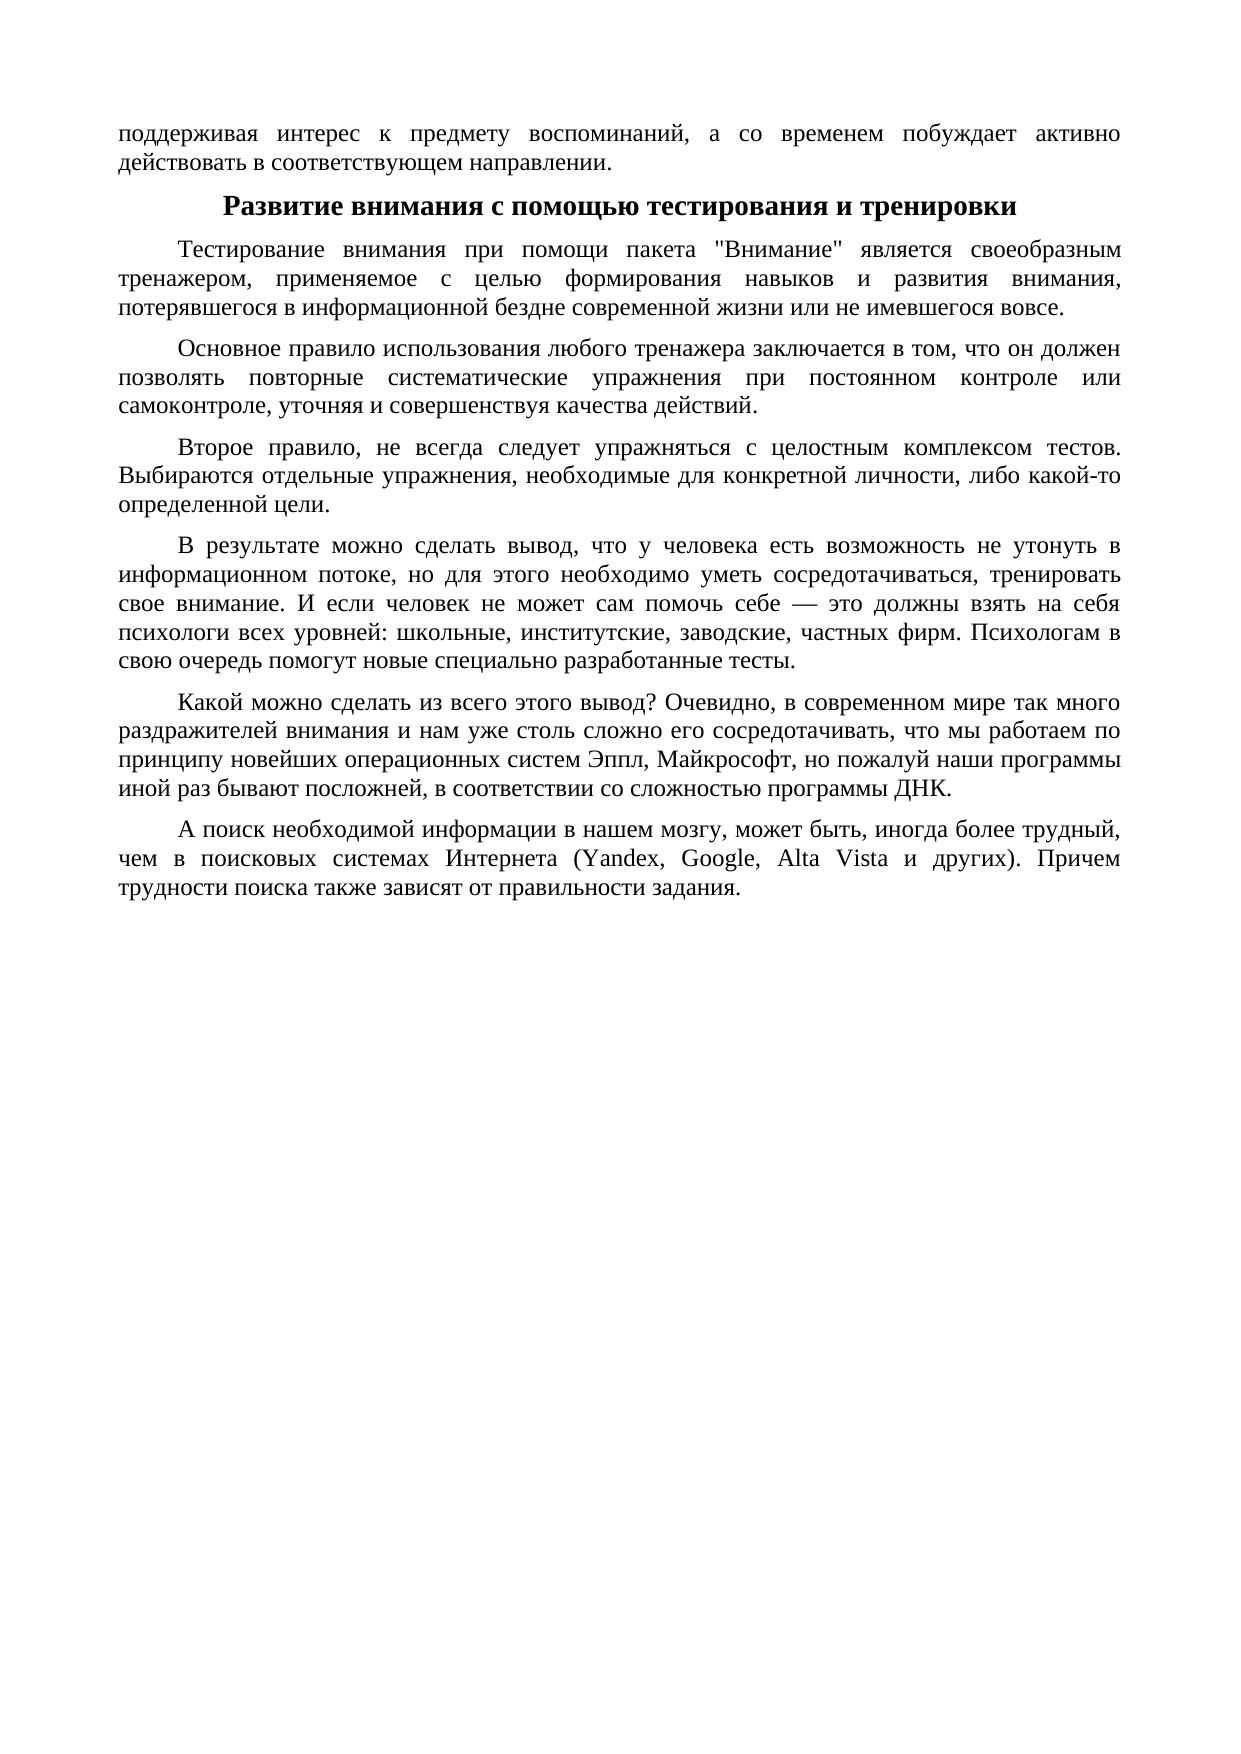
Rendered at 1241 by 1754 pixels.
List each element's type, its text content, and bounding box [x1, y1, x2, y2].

text Какой можно сделать из всего этого вывод? Очевидно, в современном мире так много раздражителей внимания и нам уже столь сложно его сосредотачивать, что мы работаем по принципу новейших операционных систем Эппл, Майкрософт, но пожалуй наши программы иной раз бывают посложней, в соответствии со сложностью программы ДНК. [118, 687, 1122, 802]
text А поиск необходимой информации в нашем мозгу, может быть, иногда более трудный, чем в поисковых системах Интернета (Yandex, Google, Alta Vista и других). Причем трудности поиска также зависят от правильности задания. [118, 814, 1122, 900]
text Основное правило использования любого тренажера заключается в том, что он должен позволять повторные систематические упражнения при постоянном контроле или самоконтроле, уточняя и совершенствуя качества действий. [118, 333, 1122, 419]
text В результате можно сделать вывод, что у человека есть возможность не утонуть в информационном потоке, но для этого необходимо уметь сосредотачиваться, тренировать свое внимание. И если человек не может сам помочь себе — это должны взять на себя психологи всех уровней: школьные, институтские, заводские, частных фирм. Психологам в свою очередь помогут новые специально разработанные тесты. [118, 530, 1122, 674]
text Второе правило, не всегда следует упражняться с целостным комплексом тестов. Выбираются отдельные упражнения, необходимые для конкретной личности, либо какой-то определенной цели. [118, 432, 1122, 518]
text Тестирование внимания при помощи пакета "Внимание" является своеобразным тренажером, применяемое с целью формирования навыков и развития внимания, потерявшегося в информационной бездне современной жизни или не имевшегося вовсе. [118, 234, 1122, 320]
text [118, 118, 1122, 176]
text Развитие внимания с помощью тестирования и тренировки [118, 188, 1122, 222]
